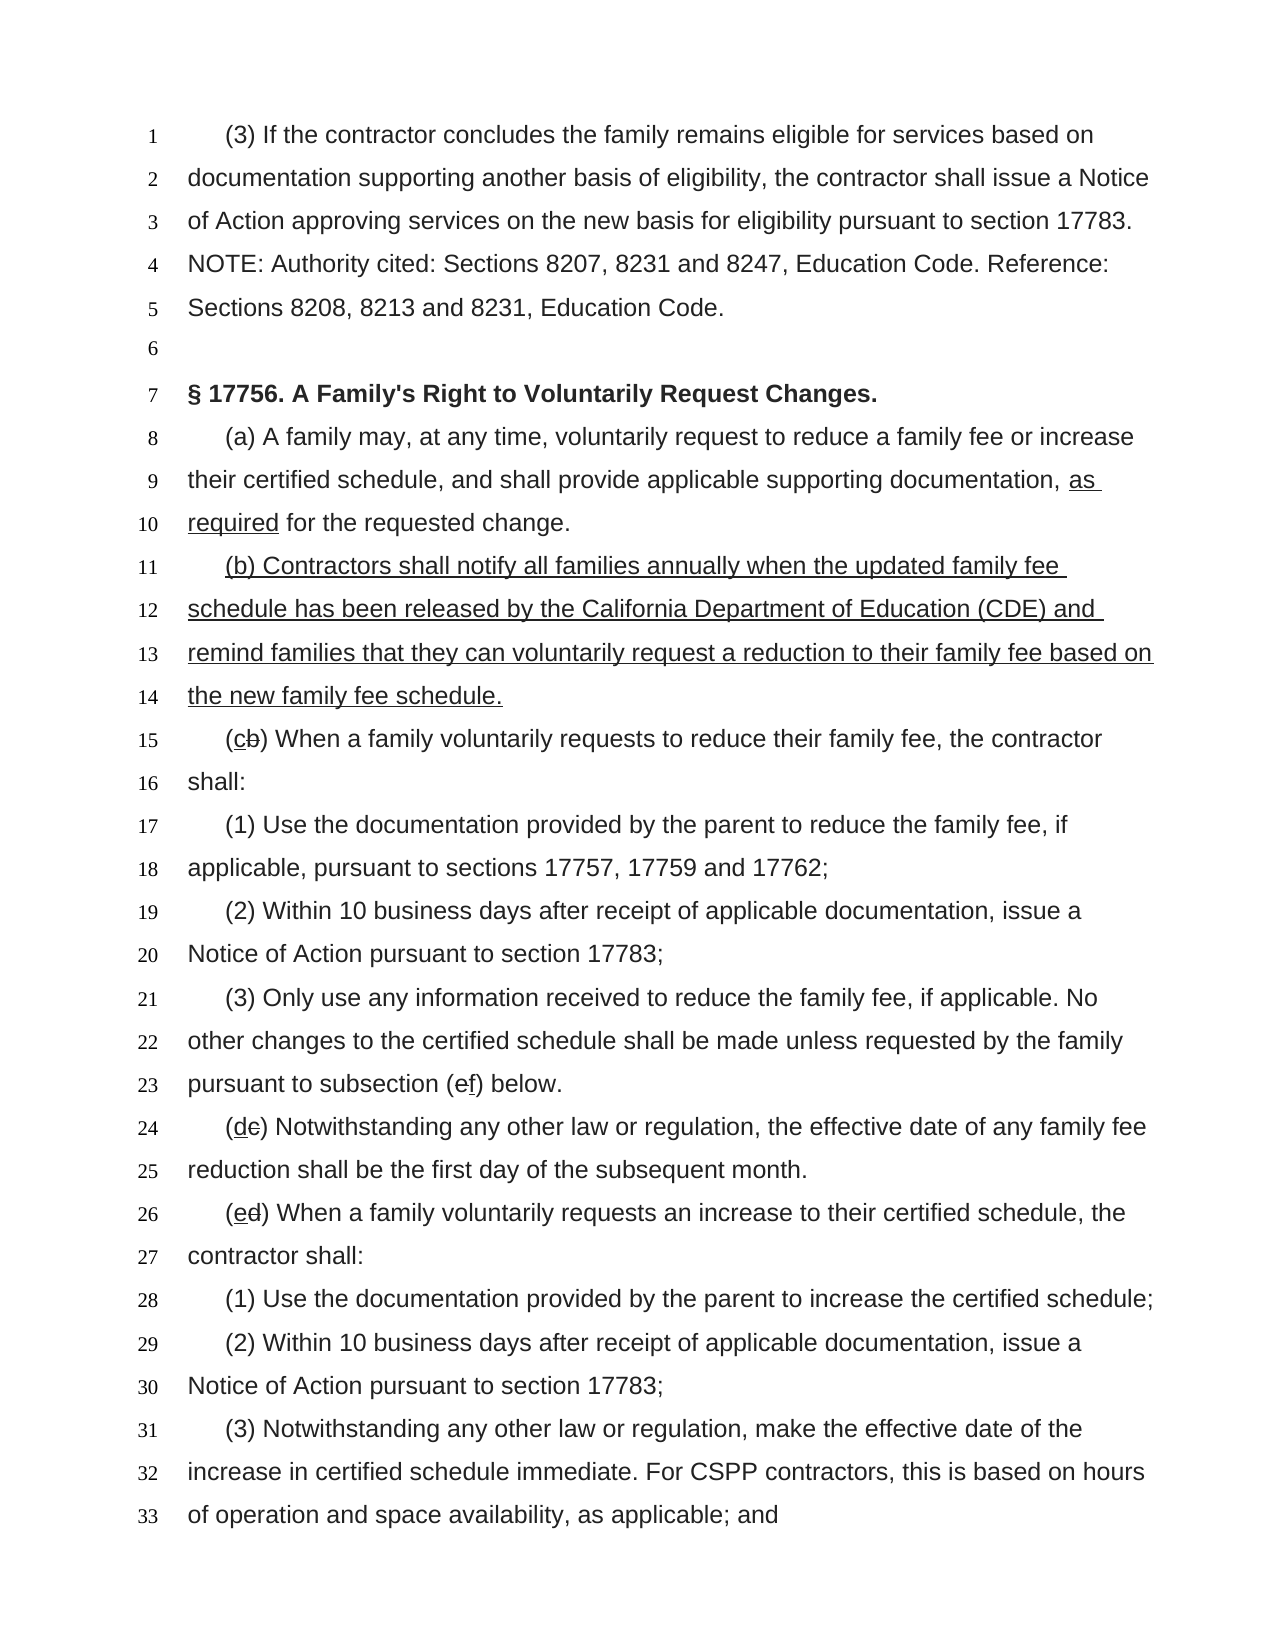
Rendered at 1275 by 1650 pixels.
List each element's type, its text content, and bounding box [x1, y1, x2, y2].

text (cb) When a family voluntarily requests to reduce their family fee, the contractor shall: [187, 724, 1155, 796]
text (3) If the contractor concludes the family remains eligible for services based on documentation supporting another basis of eligibility, the contractor shall issue a Notice of Action approving services on the new basis for eligibility pursuant to section 17783. [187, 120, 1155, 235]
text (ed) When a family voluntarily requests an increase to their certified schedule, the contractor shall: [187, 1198, 1155, 1270]
text (3) Only use any information received to reduce the family fee, if applicable. No other changes to the certified schedule shall be made unless requested by the family pursuant to subsection (ef) below. [187, 982, 1155, 1097]
text (dc) Notwithstanding any other law or regulation, the effective date of any family fee reduction shall be the first day of the subsequent month. [187, 1112, 1155, 1184]
text (2) Within 10 business days after receipt of applicable documentation, issue a Notice of Action pursuant to section 17783; [187, 896, 1155, 968]
text NOTE: Authority cited: Sections 8207, 8231 and 8247, Education Code. Reference: Sections 8208, 8213 and 8231, Education Code. [187, 249, 1155, 321]
text § 17756. A Family's Right to Voluntarily Request Changes. [187, 379, 1155, 407]
text (1) Use the documentation provided by the parent to reduce the family fee, if applicable, pursuant to sections 17757, 17759 and 17762; [187, 810, 1155, 882]
text (3) Notwithstanding any other law or regulation, make the effective date of the increase in certified schedule immediate. For CSPP contractors, this is based on hours of operation and space availability, as applicable; and [187, 1414, 1155, 1529]
text (a) A family may, at any time, voluntarily request to reduce a family fee or increase their certified schedule, and shall provide applicable supporting documentation, as required for the requested change. [187, 422, 1155, 537]
text (2) Within 10 business days after receipt of applicable documentation, issue a Notice of Action pursuant to section 17783; [187, 1327, 1155, 1399]
text (1) Use the documentation provided by the parent to increase the certified schedule; [187, 1284, 1155, 1313]
text (b) Contractors shall notify all families annually when the updated family fee schedule has been released by the California Department of Education (CDE) and remind families that they can voluntarily request a reduction to their family fee based on the new family fee schedule. [187, 551, 1155, 709]
